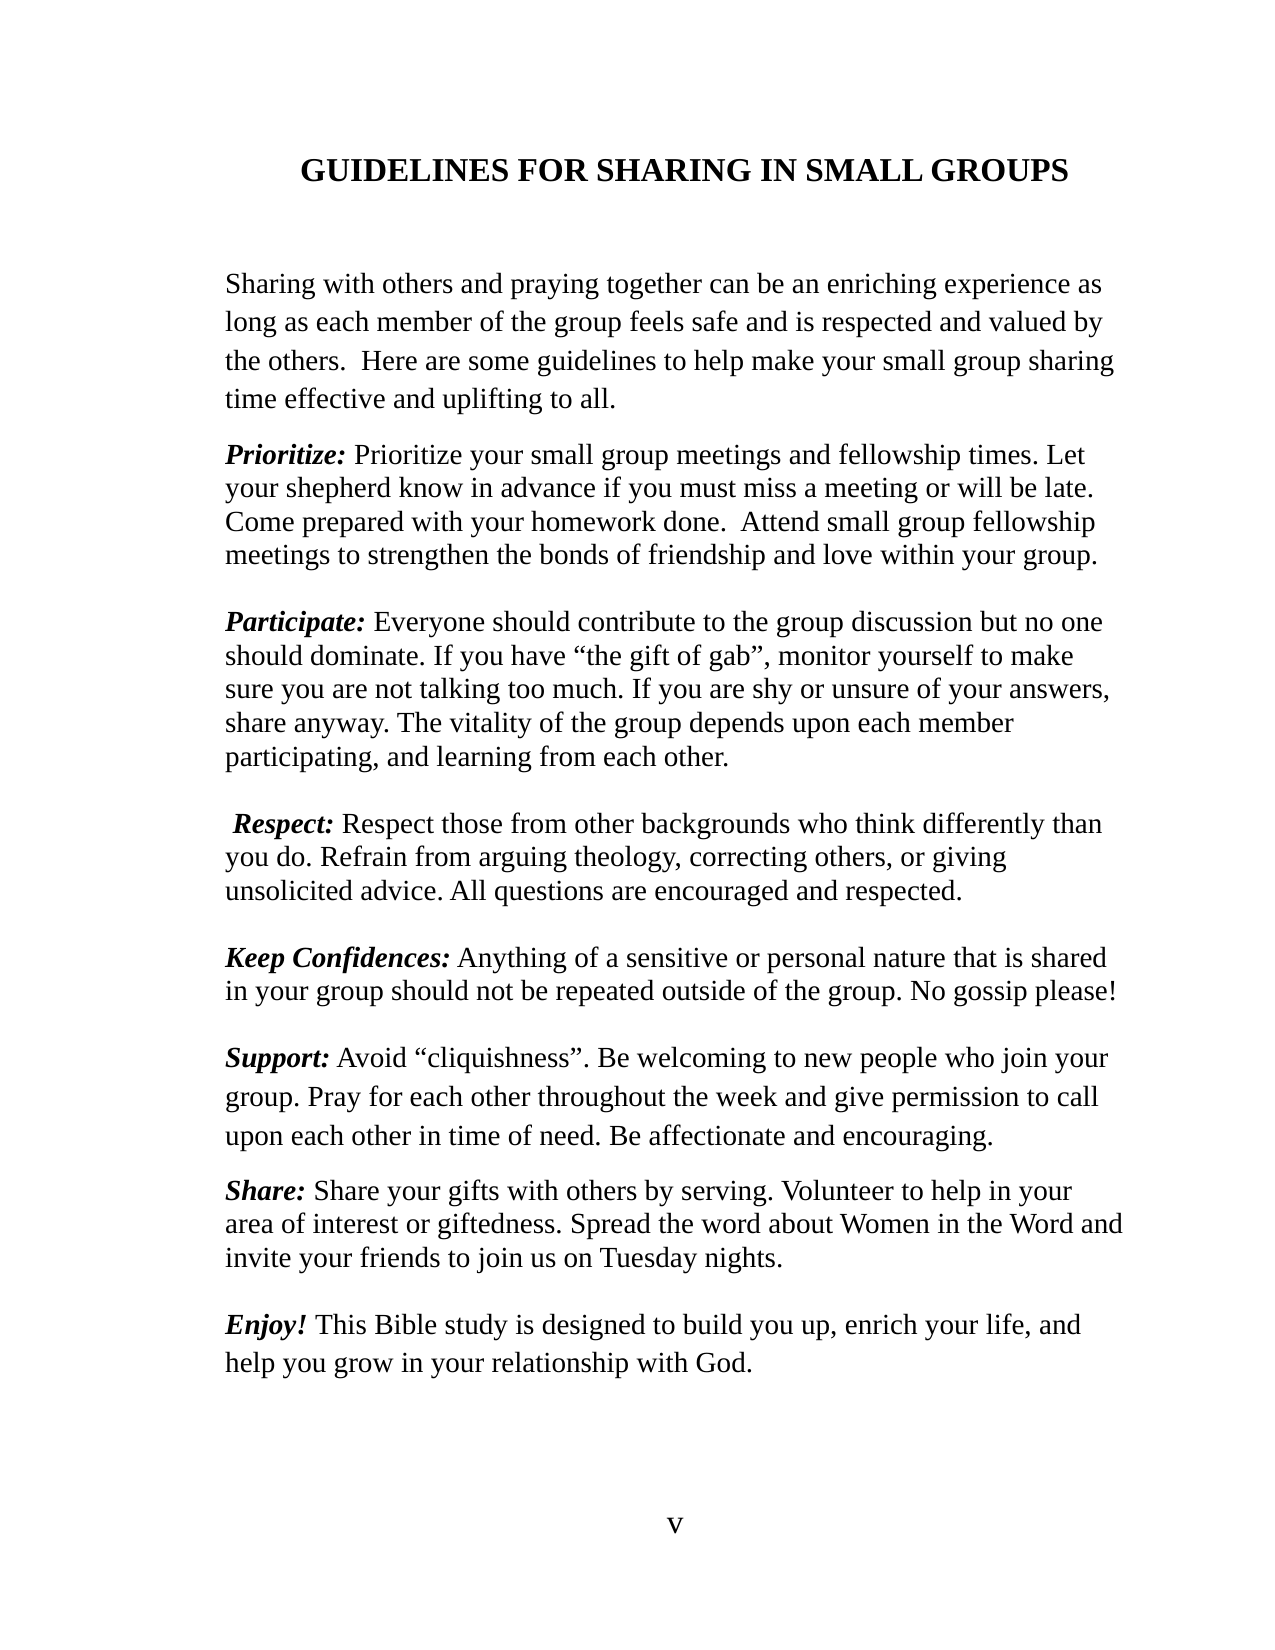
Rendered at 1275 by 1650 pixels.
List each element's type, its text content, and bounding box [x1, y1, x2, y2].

text Enjoy! This Bible study is designed to build you up, enrich your life, and help you grow in your relationship with God. [225, 1307, 1125, 1379]
text Share: Share your gifts with others by serving. Volunteer to help in your area of interest or giftedness. Spread the word about Women in the Word and invite your friends to join us on Tuesday nights. [225, 1173, 1125, 1273]
text Participate: Everyone should contribute to the group discussion but no one should dominate. If you have “the gift of gab”, monitor yourself to make sure you are not talking too much. If you are shy or unsure of your answers, share anyway. The vitality of the group depends upon each member participating, and learning from each other. [225, 604, 1125, 772]
text Respect: Respect those from other backgrounds who think differently than you do. Refrain from arguing theology, correcting others, or giving unsolicited advice. All questions are encouraged and respected. [225, 806, 1125, 906]
text GUIDELINES FOR SHARING IN SMALL GROUPS [225, 150, 1125, 188]
text Sharing with others and praying together can be an enriching experience as long as each member of the group feels safe and is respected and valued by the others. Here are some guidelines to help make your small group sharing time effective and uplifting to all. [225, 266, 1125, 415]
text Support: Avoid “cliquishness”. Be welcoming to new people who join your group. Pray for each other throughout the week and give permission to call upon each other in time of need. Be affectionate and encouraging. [225, 1041, 1125, 1151]
text Keep Confidences: Anything of a sensitive or personal nature that is shared in your group should not be repeated outside of the group. No gossip please! [225, 940, 1125, 1007]
text Prioritize: Prioritize your small group meetings and fellowship times. Let your shepherd know in advance if you must miss a meeting or will be late. Come prepared with your homework done. Attend small group fellowship meetings to strengthen the bonds of friendship and love within your group. [225, 437, 1125, 571]
